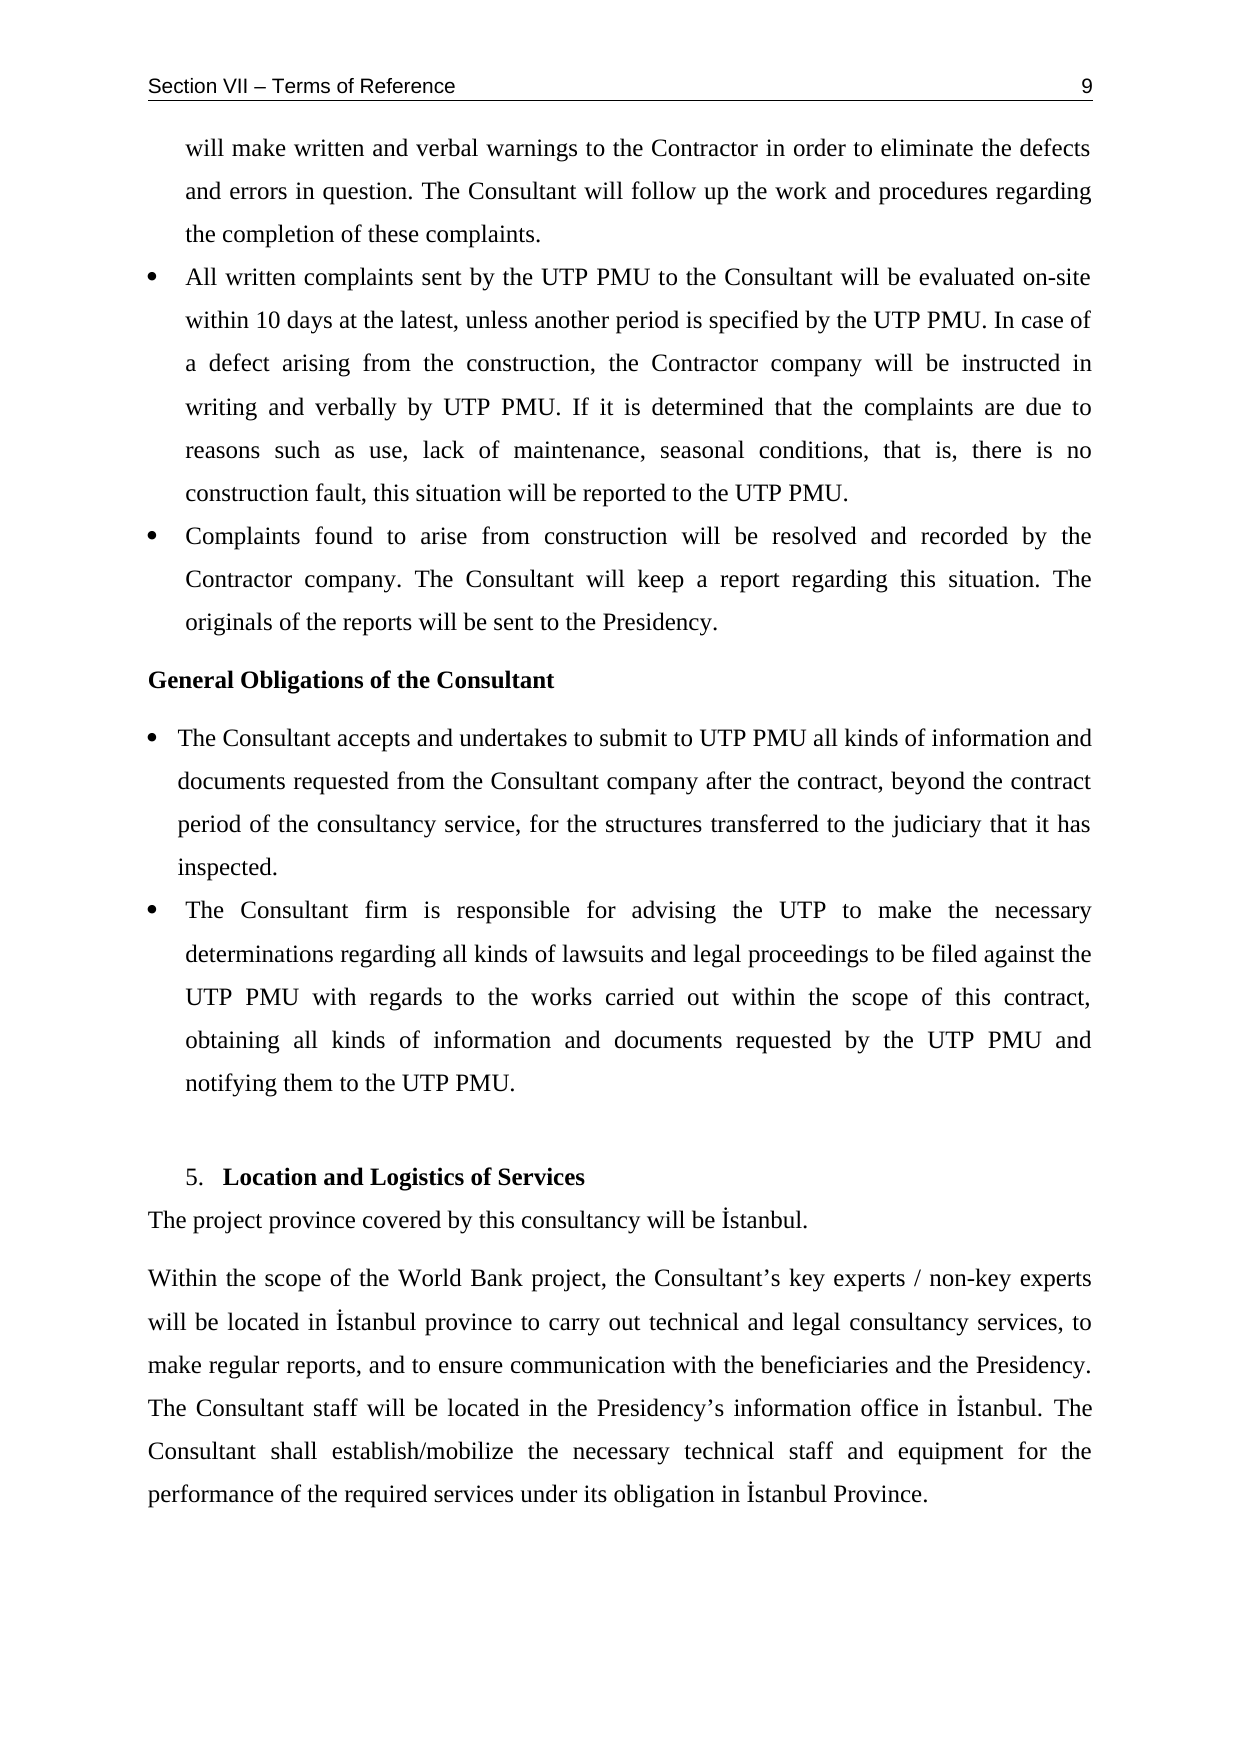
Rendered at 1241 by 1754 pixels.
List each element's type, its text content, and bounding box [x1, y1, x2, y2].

list Complaints found to arise from construction will be resolved and recorded by the Contractor company. The Consultant will keep a report regarding this situation. The originals of the reports will be sent to the Presidency. [148, 521, 1093, 636]
text The project province covered by this consultancy will be İstanbul. [148, 1206, 1093, 1234]
text Within the scope of the World Bank project, the Consultant’s key experts / non-key experts will be located in İstanbul province to carry out technical and legal consultancy services, to make regular reports, and to ensure communication with the beneficiaries and the Presidency. The Consultant staff will be located in the Presidency’s information office in İstanbul. The Consultant shall establish/mobilize the necessary technical staff and equipment for the performance of the required services under its obligation in İstanbul Province. [148, 1263, 1093, 1508]
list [148, 133, 1093, 248]
subtitle Location and Logistics of Services [185, 1162, 1093, 1191]
list The Consultant accepts and undertakes to submit to UTP PMU all kinds of information and documents requested from the Consultant company after the contract, beyond the contract period of the consultancy service, for the structures transferred to the judiciary that it has inspected. [148, 723, 1093, 881]
list All written complaints sent by the UTP PMU to the Consultant will be evaluated on-site within 10 days at the latest, unless another period is specified by the UTP PMU. In case of a defect arising from the construction, the Contractor company will be instructed in writing and verbally by UTP PMU. If it is determined that the complaints are due to reasons such as use, lack of maintenance, seasonal conditions, that is, there is no construction fault, this situation will be reported to the UTP PMU. [148, 262, 1093, 507]
list The Consultant firm is responsible for advising the UTP to make the necessary determinations regarding all kinds of lawsuits and legal proceedings to be filed against the UTP PMU with regards to the works carried out within the scope of this contract, obtaining all kinds of information and documents requested by the UTP PMU and notifying them to the UTP PMU. [148, 896, 1093, 1097]
text General Obligations of the Consultant [148, 665, 1093, 694]
